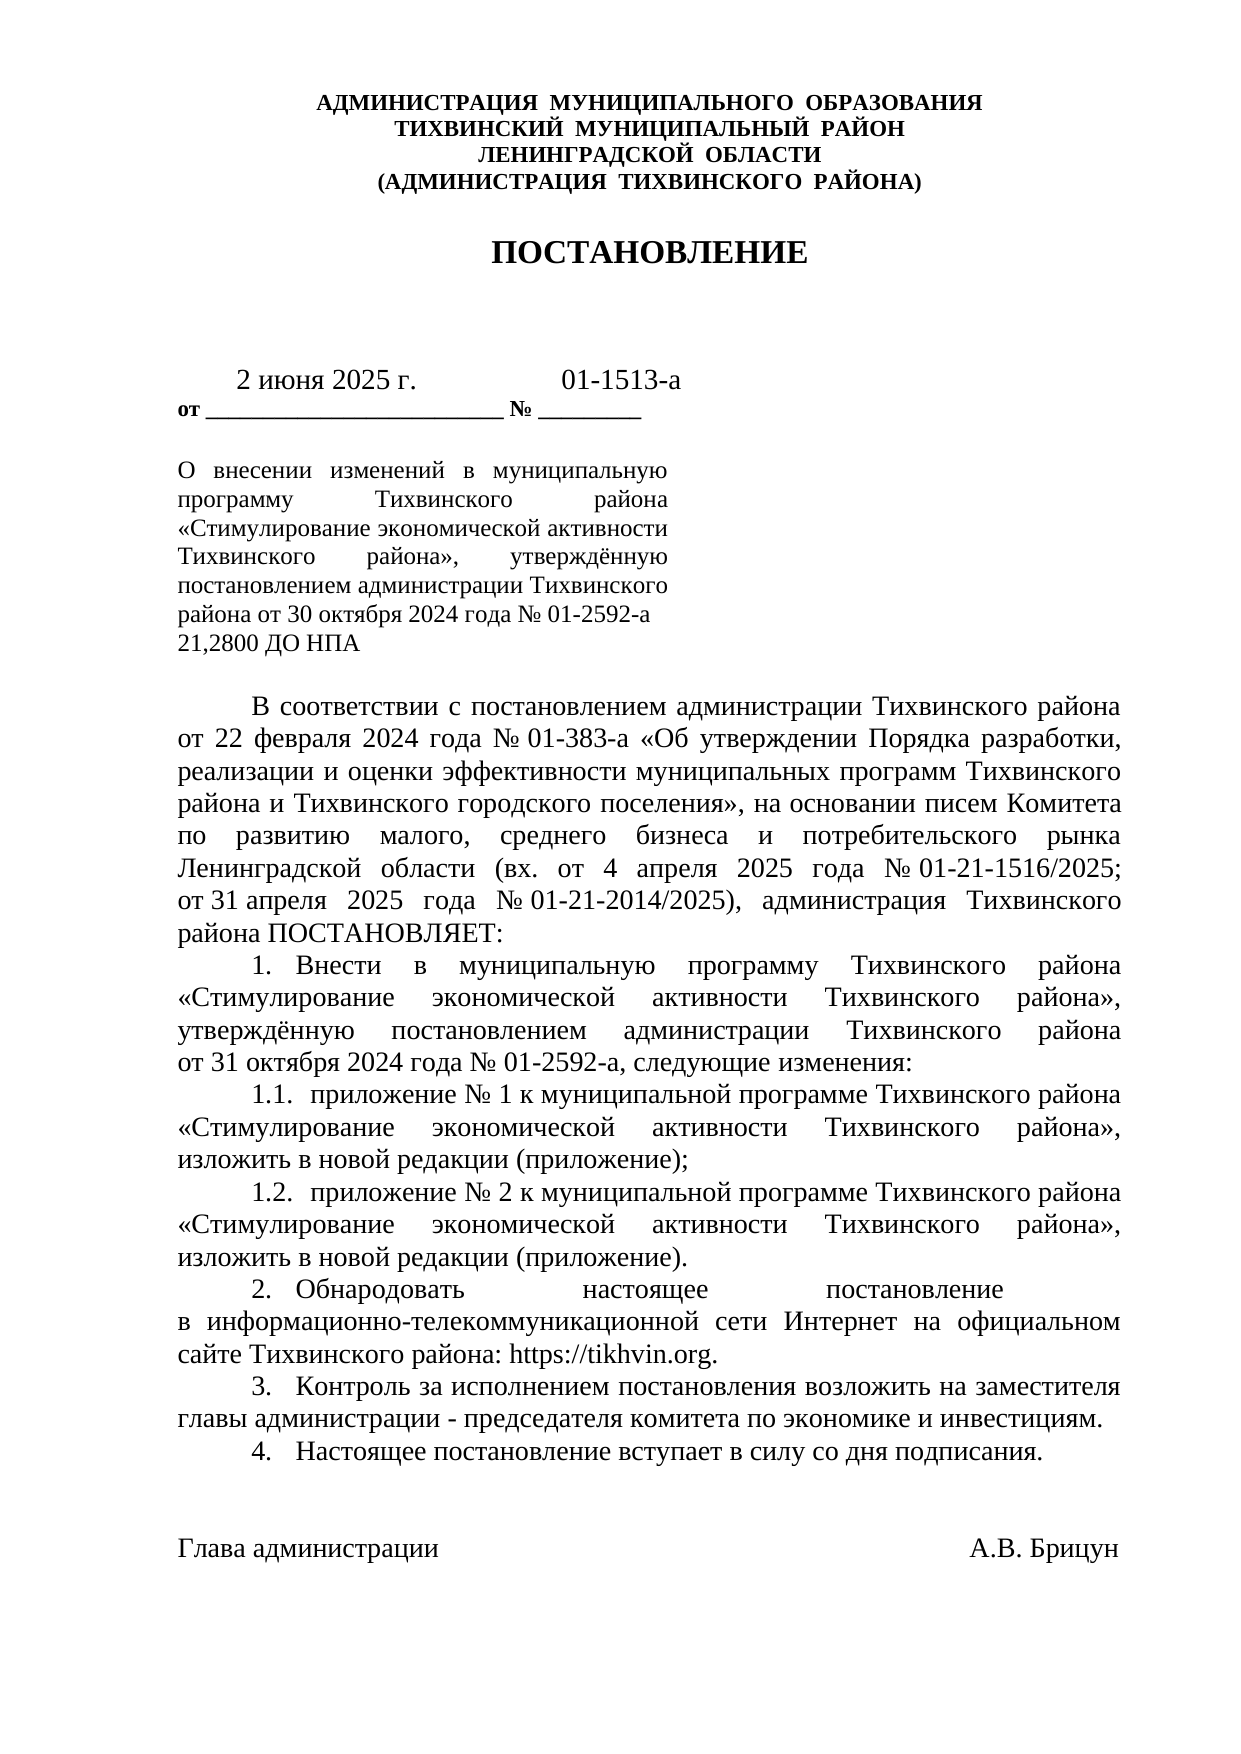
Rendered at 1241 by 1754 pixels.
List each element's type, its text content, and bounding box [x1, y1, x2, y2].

list приложение № 1 к муниципальной программе Тихвинского района «Стимулирование экономической активности Тихвинского района», изложить в новой редакции (приложение); [177, 1078, 1122, 1175]
table_cell 21,2800 ДО НПА [166, 628, 679, 656]
text ПОСТАНОВЛЕНИЕ [177, 232, 1122, 271]
text от __________________________ № _________ [177, 395, 1122, 422]
subtitle АДМИНИСТРАЦИЯ МУНИЦИПАЛЬНОГО ОБРАЗОВАНИЯ [177, 89, 1122, 115]
text (АДМИНИСТРАЦИЯ ТИХВИНСКОГО РАЙОНА) [177, 168, 1122, 194]
text В соответствии с постановлением администрации Тихвинского района от 22 февраля 2024 года № 01-383-а «Об утверждении Порядка разработки, реализации и оценки эффективности муниципальных программ Тихвинского района и Тихвинского городского поселения», на основании писем Комитета по развитию малого, среднего бизнеса и потребительского рынка Ленинградской области (вх. от 4 апреля 2025 года № 01-21-1516/2025; от 31 апреля 2025 года № 01-21-2014/2025), администрация Тихвинского района ПОСТАНОВЛЯЕТ: [177, 689, 1122, 948]
text Глава администрации А.В. Брицун [177, 1531, 1122, 1563]
list Обнародовать настоящее постановление в информационно-телекоммуникационной сети Интернет на официальном сайте Тихвинского района: https://tikhvin.org. [177, 1272, 1122, 1369]
table_header О внесении изменений в муниципальную программу Тихвинского района «Стимулирование экономической активности Тихвинского района», утверждённую постановлением администрации Тихвинского района от 30 октября 2024 года № 01-2592-а [166, 455, 679, 628]
text ЛЕНИНГРАДСКОЙ ОБЛАСТИ [177, 141, 1122, 168]
text ТИХВИНСКИЙ МУНИЦИПАЛЬНЫЙ РАЙОН [177, 115, 1122, 141]
list Настоящее постановление вступает в силу со дня подписания. [177, 1434, 1122, 1466]
list приложение № 2 к муниципальной программе Тихвинского района «Стимулирование экономической активности Тихвинского района», изложить в новой редакции (приложение). [177, 1175, 1122, 1272]
list Контроль за исполнением постановления возложить на заместителя главы администрации - председателя комитета по экономике и инвестициям. [177, 1369, 1122, 1434]
text 2 июня 2025 г. 01-1513-а [177, 362, 1122, 395]
list Внести в муниципальную программу Тихвинского района «Стимулирование экономической активности Тихвинского района», утверждённую постановлением администрации Тихвинского района от 31 октября 2024 года № 01-2592-а, следующие изменения: [177, 948, 1122, 1078]
